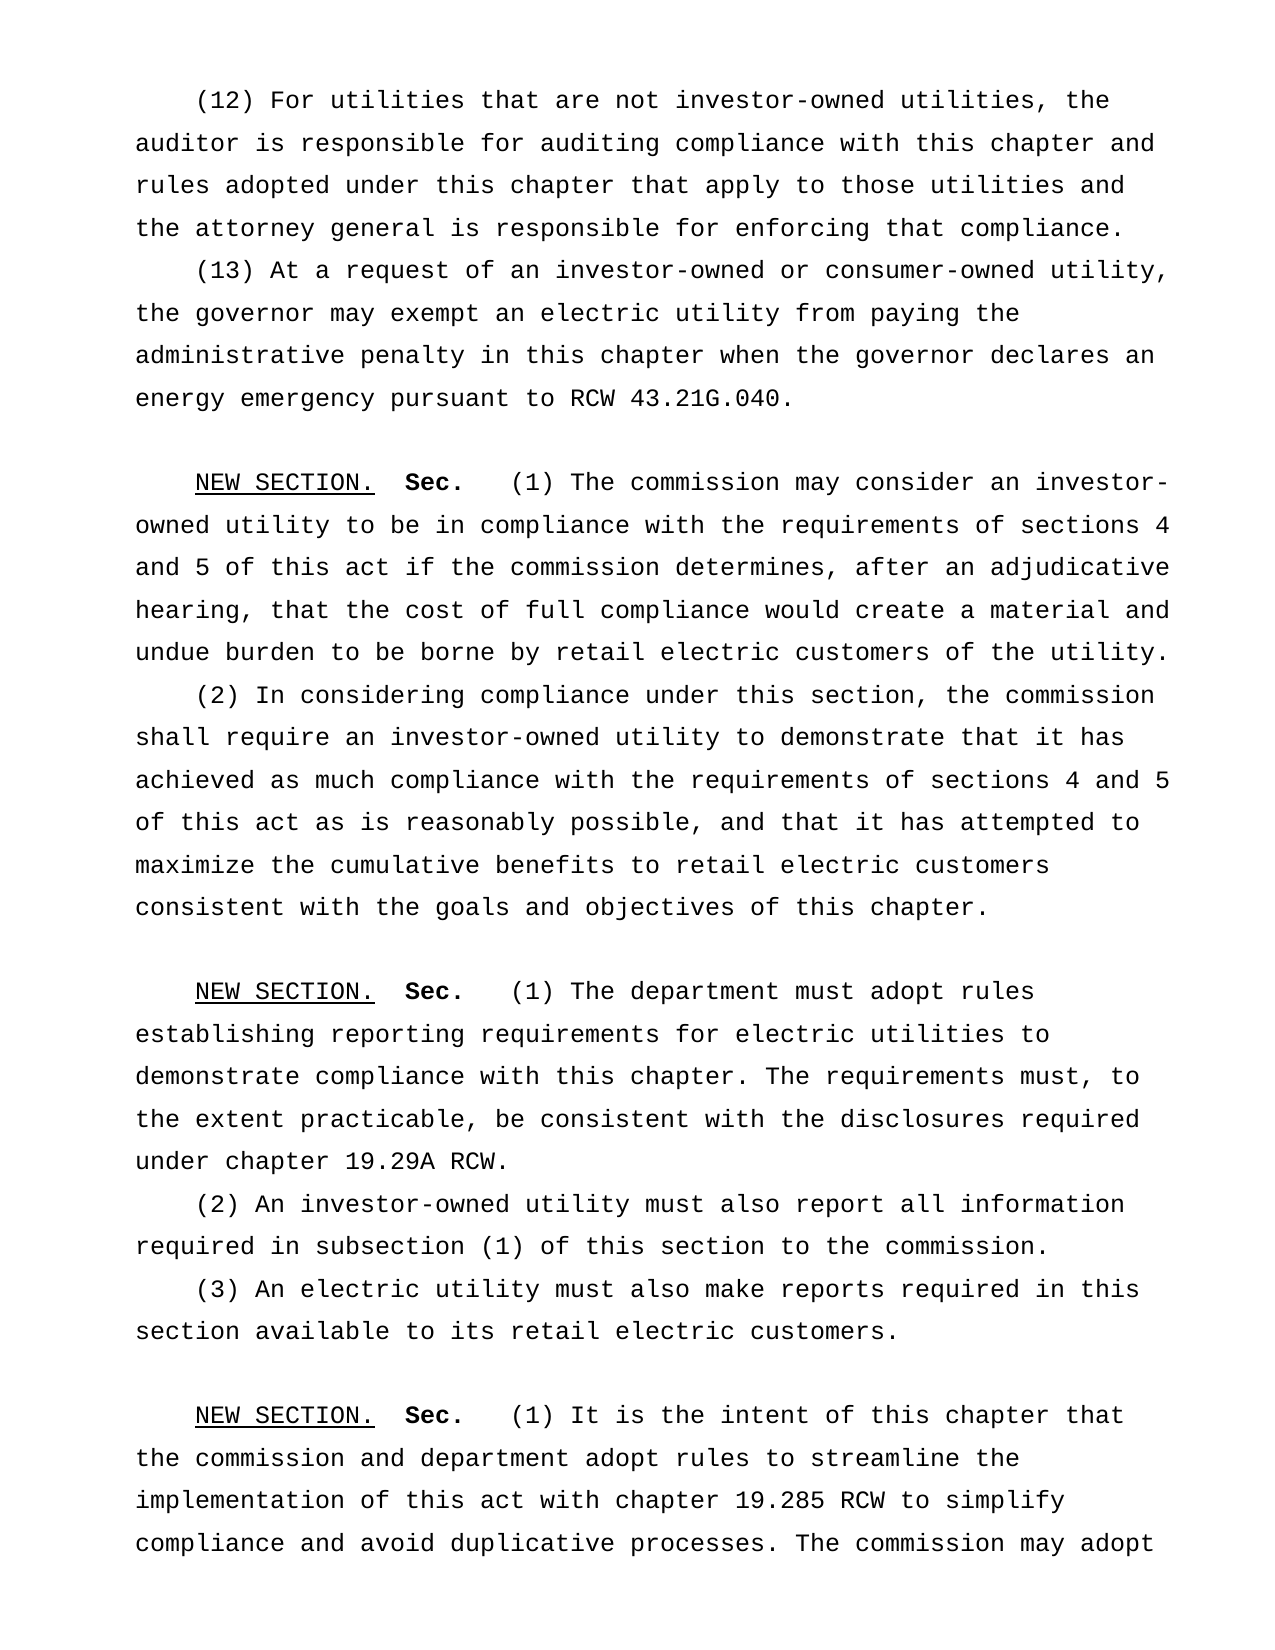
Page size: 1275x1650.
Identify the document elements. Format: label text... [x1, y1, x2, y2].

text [135, 1390, 1170, 1560]
text (3) An electric utility must also make reports required in this section available to its retail electric customers. [135, 1263, 1170, 1348]
text (13) At a request of an investor-owned or consumer-owned utility, the governor may exempt an electric utility from paying the administrative penalty in this chapter when the governor declares an energy emergency pursuant to RCW 43.21G.040. [135, 245, 1170, 415]
text (2) An investor-owned utility must also report all information required in subsection (1) of this section to the commission. [135, 1178, 1170, 1263]
text (12) For utilities that are not investor-owned utilities, the auditor is responsible for auditing compliance with this chapter and rules adopted under this chapter that apply to those utilities and the attorney general is responsible for enforcing that compliance. [135, 75, 1170, 245]
text (2) In considering compliance under this section, the commission shall require an investor-owned utility to demonstrate that it has achieved as much compliance with the requirements of sections 4 and 5 of this act as is reasonably possible, and that it has attempted to maximize the cumulative benefits to retail electric customers consistent with the goals and objectives of this chapter. [135, 669, 1170, 924]
text NEW SECTION. Sec. (1) The commission may consider an investor-owned utility to be in compliance with the requirements of sections 4 and 5 of this act if the commission determines, after an adjudicative hearing, that the cost of full compliance would create a material and undue burden to be borne by retail electric customers of the utility. [135, 457, 1170, 669]
text NEW SECTION. Sec. (1) The department must adopt rules establishing reporting requirements for electric utilities to demonstrate compliance with this chapter. The requirements must, to the extent practicable, be consistent with the disclosures required under chapter 19.29A RCW. [135, 966, 1170, 1178]
